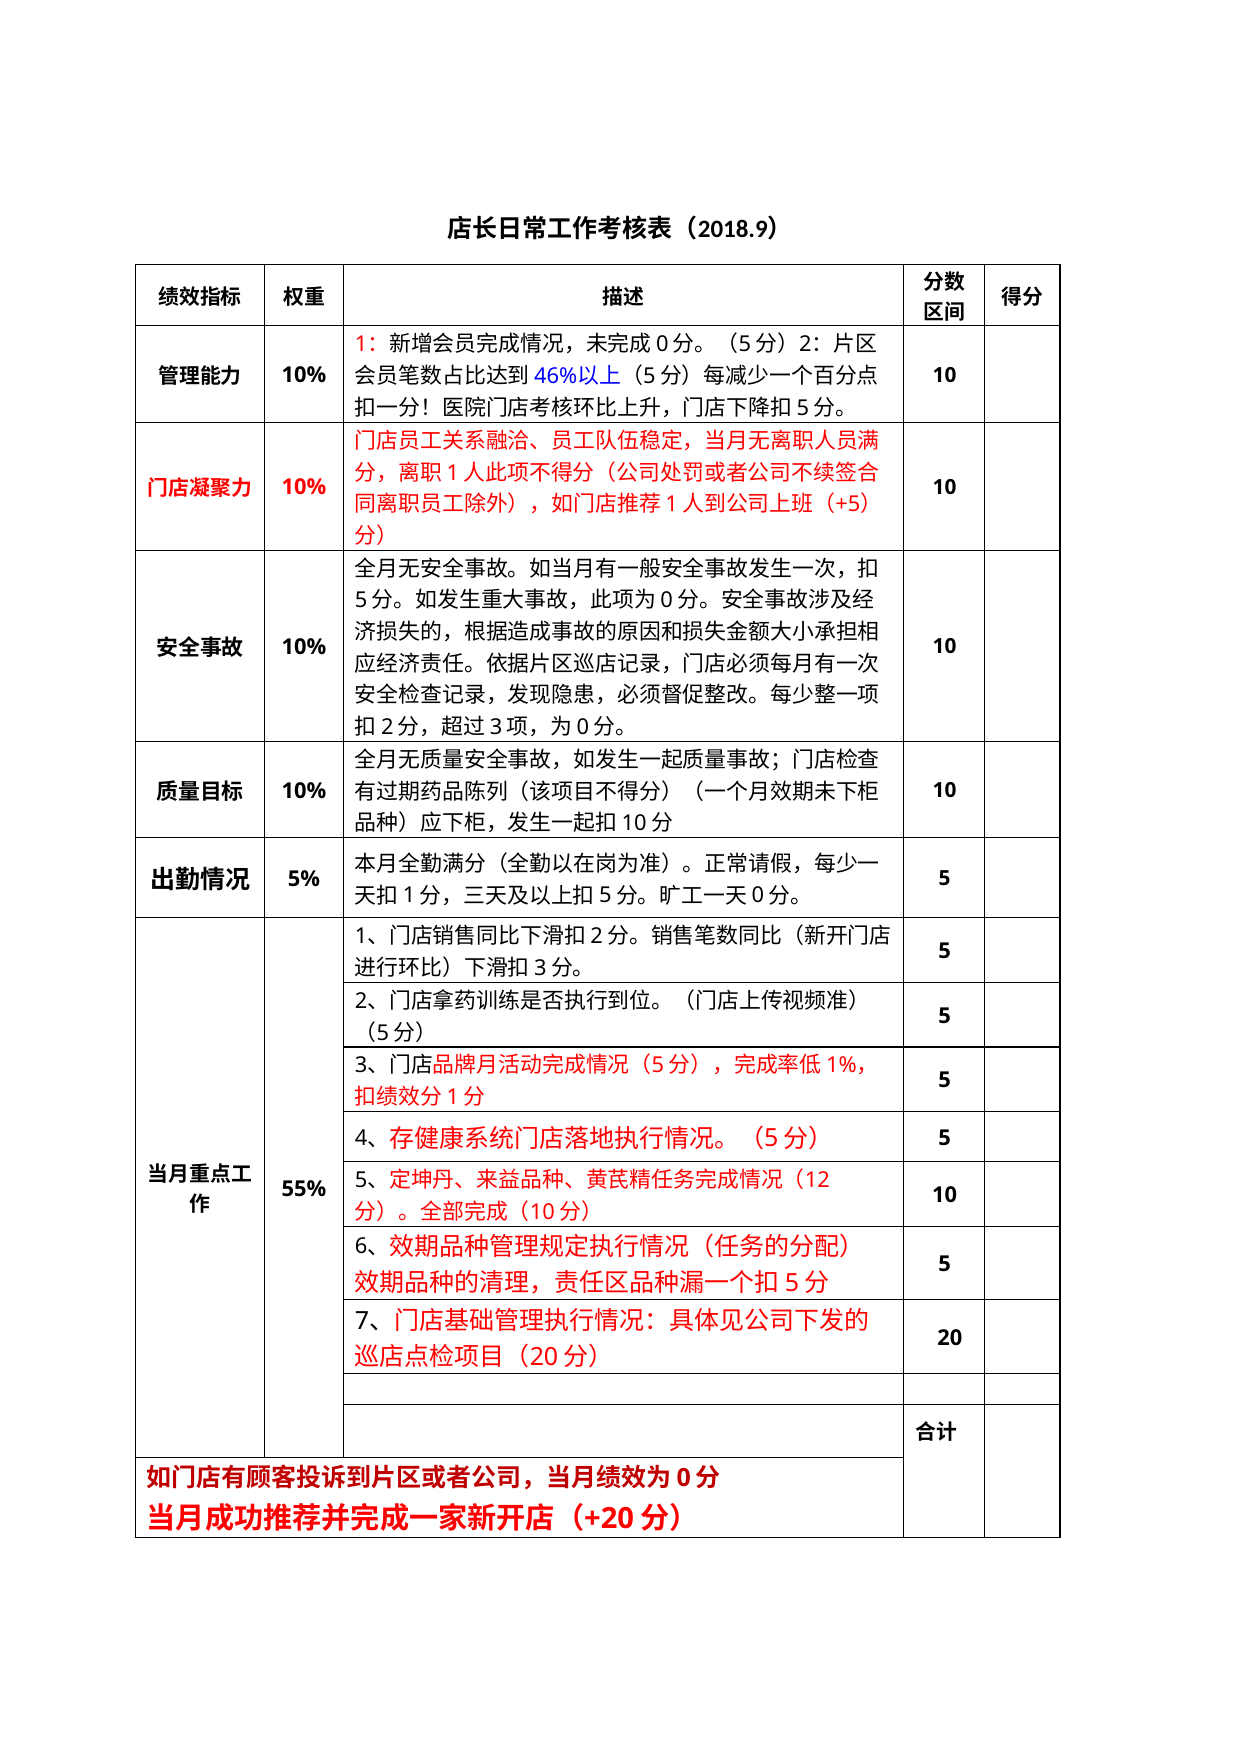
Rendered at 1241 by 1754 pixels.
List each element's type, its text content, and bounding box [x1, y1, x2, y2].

table_cell [904, 1374, 984, 1403]
table_cell 5 [904, 1227, 984, 1299]
table_cell 5 [904, 918, 984, 982]
table_cell 10% [265, 742, 343, 837]
table_cell 5、定坤丹、来益品种、黄芪精任务完成情况（12分）。全部完成（10分） [344, 1162, 903, 1226]
table_cell [985, 983, 1059, 1046]
table_cell 门店凝聚力 [136, 423, 264, 550]
table_cell 1、门店销售同比下滑扣2分。销售笔数同比（新开门店进行环比）下滑扣3分。 [344, 918, 903, 982]
table_cell 全月无质量安全事故，如发生一起质量事故；门店检查有过期药品陈列（该项目不得分）（一个月效期未下柜品种）应下柜，发生一起扣10分 [344, 742, 903, 837]
table_cell 本月全勤满分（全勤以在岗为准）。正常请假，每少一天扣1分，三天及以上扣5分。旷工一天0分。 [344, 838, 903, 917]
table_cell 安全事故 [136, 551, 264, 741]
table_cell 5 [904, 1112, 984, 1161]
table_cell [985, 1374, 1059, 1403]
table_cell 10 [904, 1162, 984, 1226]
table_cell [985, 918, 1059, 982]
table_cell 6、效期品种管理规定执行情况（任务的分配） 效期品种的清理，责任区品种漏一个扣5分 [344, 1227, 903, 1299]
table_cell 质量目标 [136, 742, 264, 837]
table_header 得分 [985, 265, 1059, 325]
table_cell [985, 423, 1059, 550]
table_cell 7、门店基础管理执行情况：具体见公司下发的巡店点检项目（20分） [344, 1300, 903, 1373]
table_cell 门店员工关系融洽、员工队伍稳定，当月无离职人员满分，离职1人此项不得分（公司处罚或者公司不续签合同离职员工除外），如门店推荐1人到公司上班（+5）分） [344, 423, 903, 550]
table_cell 4、存健康系统门店落地执行情况。（5分） [344, 1112, 903, 1161]
table_header 权重 [265, 265, 343, 325]
table_cell [344, 1374, 903, 1403]
table_cell 当月重点工作 [136, 918, 264, 1457]
table_cell 20 [904, 1300, 984, 1373]
table_cell 10 [904, 326, 984, 422]
table_cell [904, 1457, 984, 1537]
table_cell [985, 838, 1059, 917]
table_cell 出勤情况 [136, 838, 264, 917]
text 店长日常工作考核表（2018.9） [187, 194, 1053, 259]
table_header 分数 区间 [904, 265, 984, 325]
table_cell 5% [265, 838, 343, 917]
table_cell 10 [904, 551, 984, 741]
table_cell 5 [904, 1048, 984, 1111]
table_cell 全月无安全事故。如当月有一般安全事故发生一次，扣5分。如发生重大事故，此项为0分。安全事故涉及经济损失的，根据造成事故的原因和损失金额大小承担相应经济责任。依据片区巡店记录，门店必须每月有一次安全检查记录，发现隐患，必须督促整改。每少整一项扣2分，超过3项，为0分。 [344, 551, 903, 741]
table_cell [985, 1112, 1059, 1161]
table_header 绩效指标 [136, 265, 264, 325]
table_cell [985, 1300, 1059, 1373]
table_cell [344, 1405, 903, 1457]
table_header 描述 [344, 265, 903, 325]
table_cell 合计 [904, 1405, 984, 1457]
table_cell 2、门店拿药训练是否执行到位。（门店上传视频准）（5分） [344, 983, 903, 1046]
table_cell 5 [904, 838, 984, 917]
table_cell 3、门店品牌月活动完成情况（5分），完成率低1%，扣绩效分1分 [344, 1048, 903, 1111]
table_cell [985, 1457, 1059, 1537]
table_cell 10% [265, 423, 343, 550]
table_cell 1：新增会员完成情况，未完成0分。（5分）2：片区会员笔数占比达到46%以上（5分）每减少一个百分点扣一分！医院门店考核环比上升，门店下降扣5分。 [344, 326, 903, 422]
table_cell [985, 1227, 1059, 1299]
table_cell [985, 326, 1059, 422]
table_cell 10 [904, 423, 984, 550]
table_cell [985, 1162, 1059, 1226]
table_cell [985, 551, 1059, 741]
table_cell 5 [904, 983, 984, 1046]
table_cell 10 [904, 742, 984, 837]
table_cell [985, 1048, 1059, 1111]
table_cell 10% [265, 551, 343, 741]
table_cell [985, 742, 1059, 837]
table_cell 管理能力 [136, 326, 264, 422]
table_cell 10% [265, 326, 343, 422]
table_cell 如门店有顾客投诉到片区或者公司，当月绩效为0分 当月成功推荐并完成一家新开店（+20分） [136, 1458, 903, 1537]
table_cell [985, 1405, 1059, 1457]
table_cell 55% [265, 918, 343, 1457]
